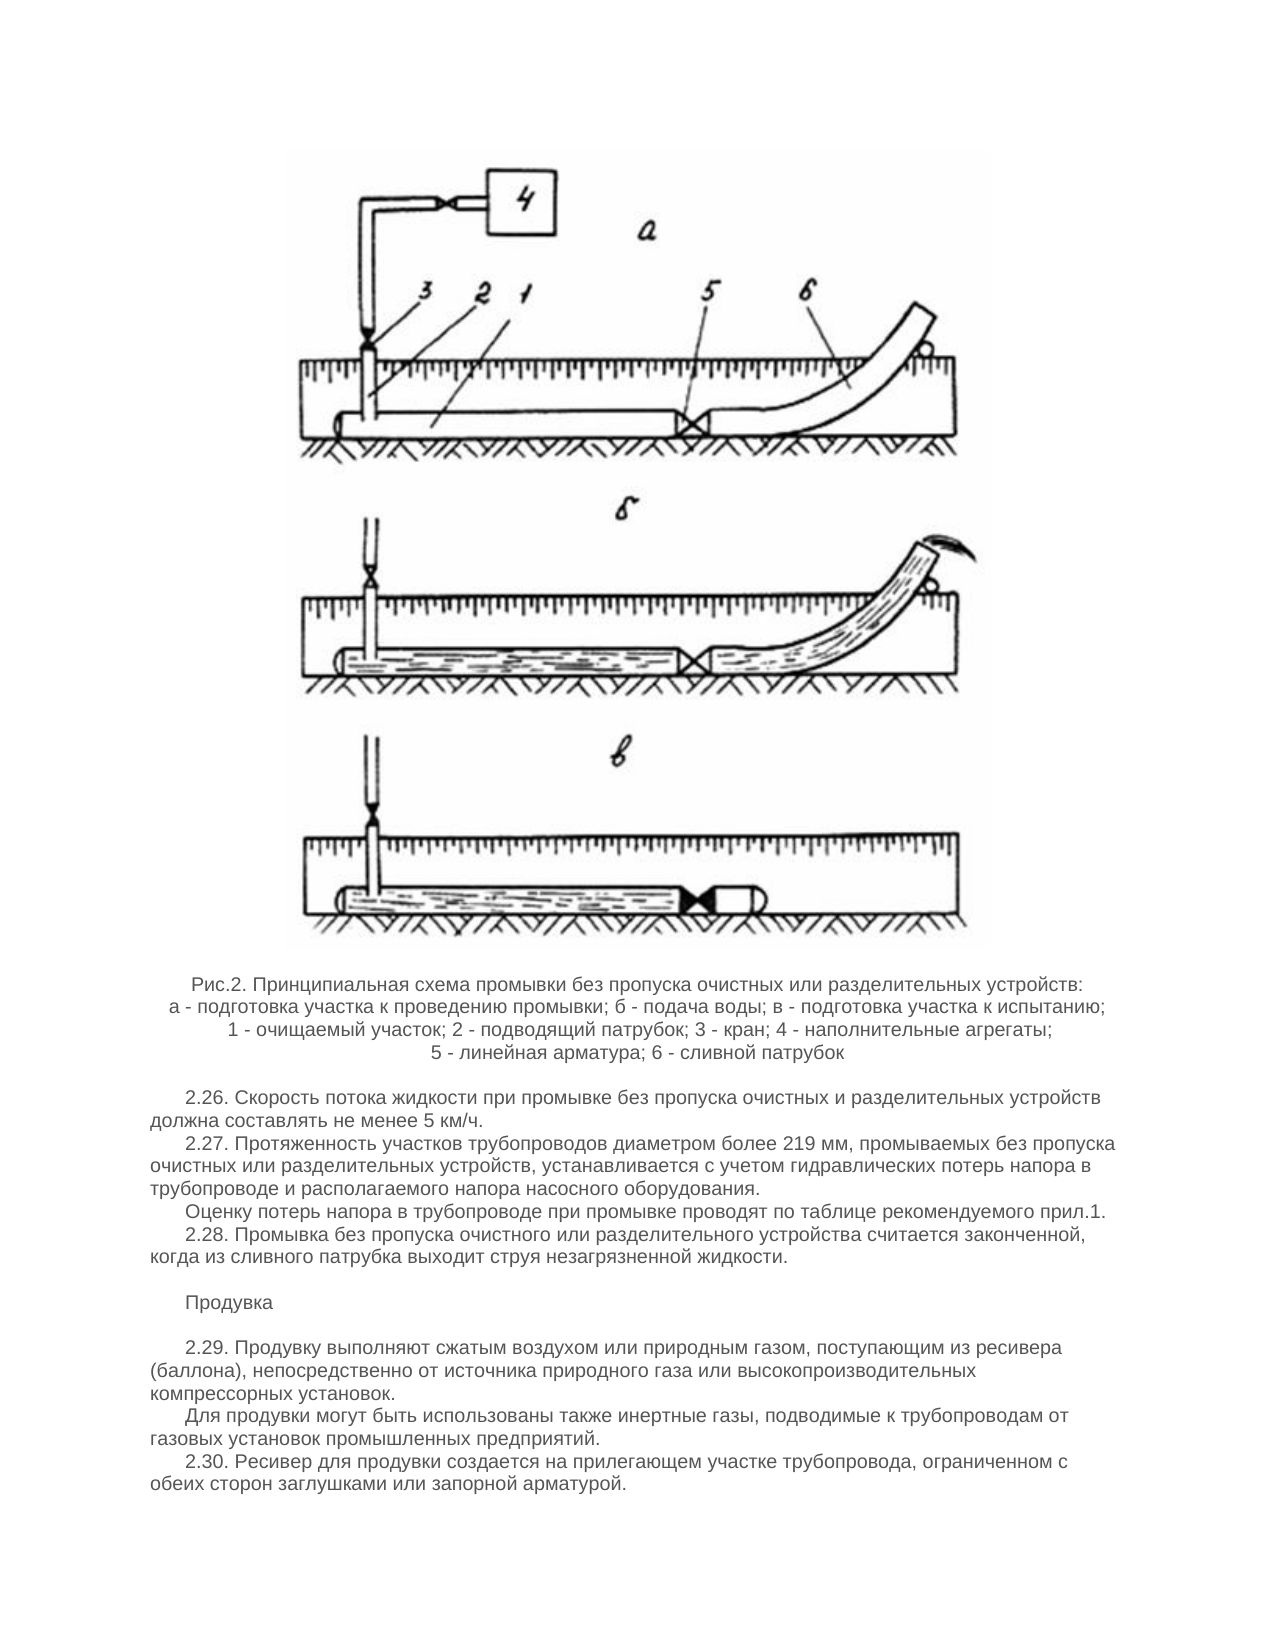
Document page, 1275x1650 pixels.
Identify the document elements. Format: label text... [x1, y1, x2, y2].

text 1 - очищаемый участок; 2 - подводящий патрубок; 3 - кран; 4 - наполнительные агрегаты; [150, 1018, 1125, 1041]
text 2.27. Протяженность участков трубопроводов диаметром более 219 мм, промываемых без пропуска очистных или разделительных устройств, устанавливается с учетом гидравлических потерь напора в трубопроводе и располагаемого напора насосного оборудования. [150, 1132, 1125, 1200]
picture [284, 150, 991, 950]
text Оценку потерь напора в трубопроводе при промывке проводят по таблице рекомендуемого прил.1. [150, 1200, 1125, 1222]
text 2.26. Скорость потока жидкости при промывке без пропуска очистных и разделительных устройств должна составлять не менее 5 км/ч. [150, 1086, 1125, 1132]
text 2.30. Ресивер для продувки создается на прилегающем участке трубопровода, ограниченном с обеих сторон заглушками или запорной арматурой. [150, 1449, 1125, 1495]
text 2.28. Промывка без пропуска очистного или разделительного устройства считается законченной, когда из сливного патрубка выходит струя незагрязненной жидкости. [150, 1222, 1125, 1268]
text Для продувки могут быть использованы также инертные газы, подводимые к трубопроводам от газовых установок промышленных предприятий. [150, 1404, 1125, 1449]
text Рис.2. Принципиальная схема промывки без пропуска очистных или разделительных устройств: [150, 973, 1125, 995]
text а - подготовка участка к проведению промывки; б - подача воды; в - подготовка участка к испытанию; [150, 995, 1125, 1018]
text Продувка [150, 1291, 1125, 1313]
text 5 - линейная арматура; 6 - сливной патрубок [150, 1041, 1125, 1063]
text 2.29. Продувку выполняют сжатым воздухом или природным газом, поступающим из ресивера (баллона), непосредственно от источника природного газа или высокопроизводительных компрессорных установок. [150, 1336, 1125, 1404]
